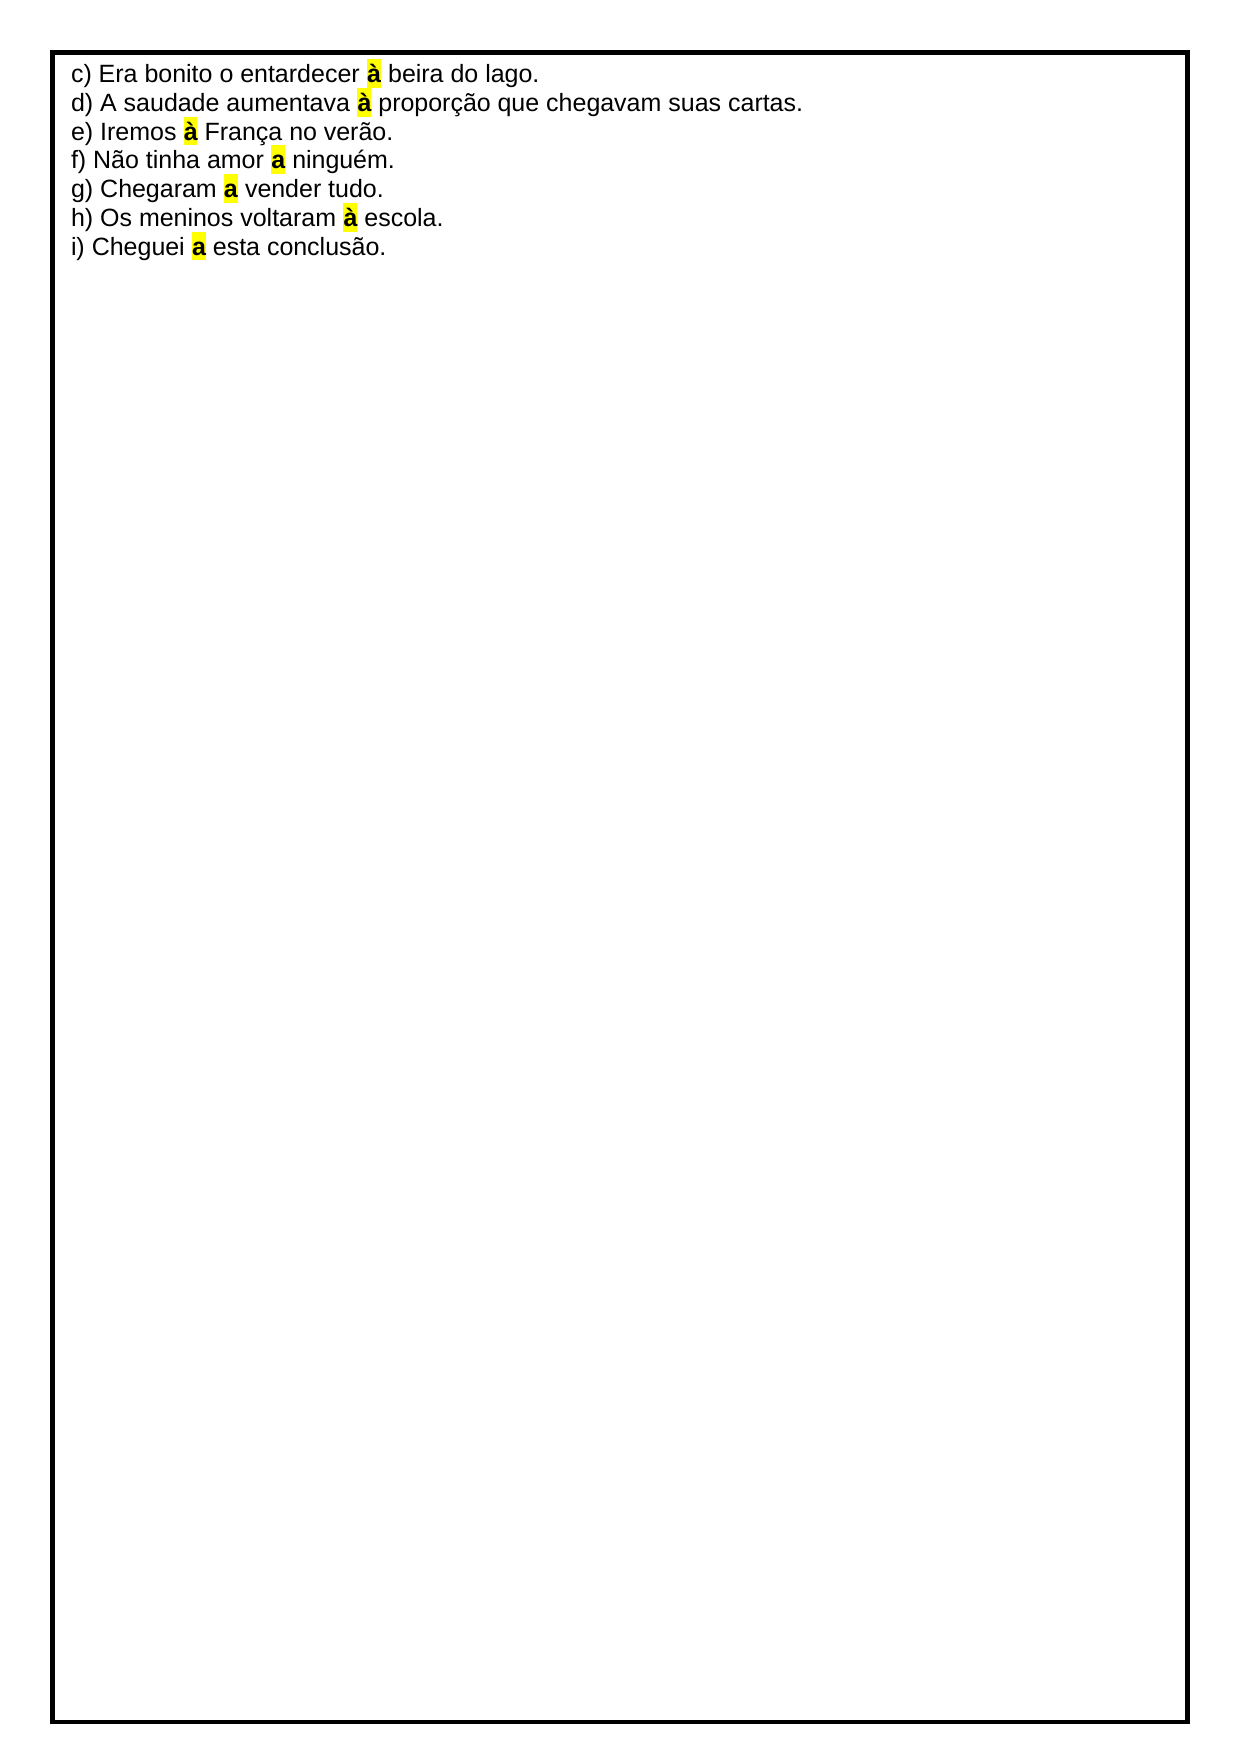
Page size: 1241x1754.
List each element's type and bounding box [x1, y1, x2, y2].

text [71, 59, 1181, 260]
